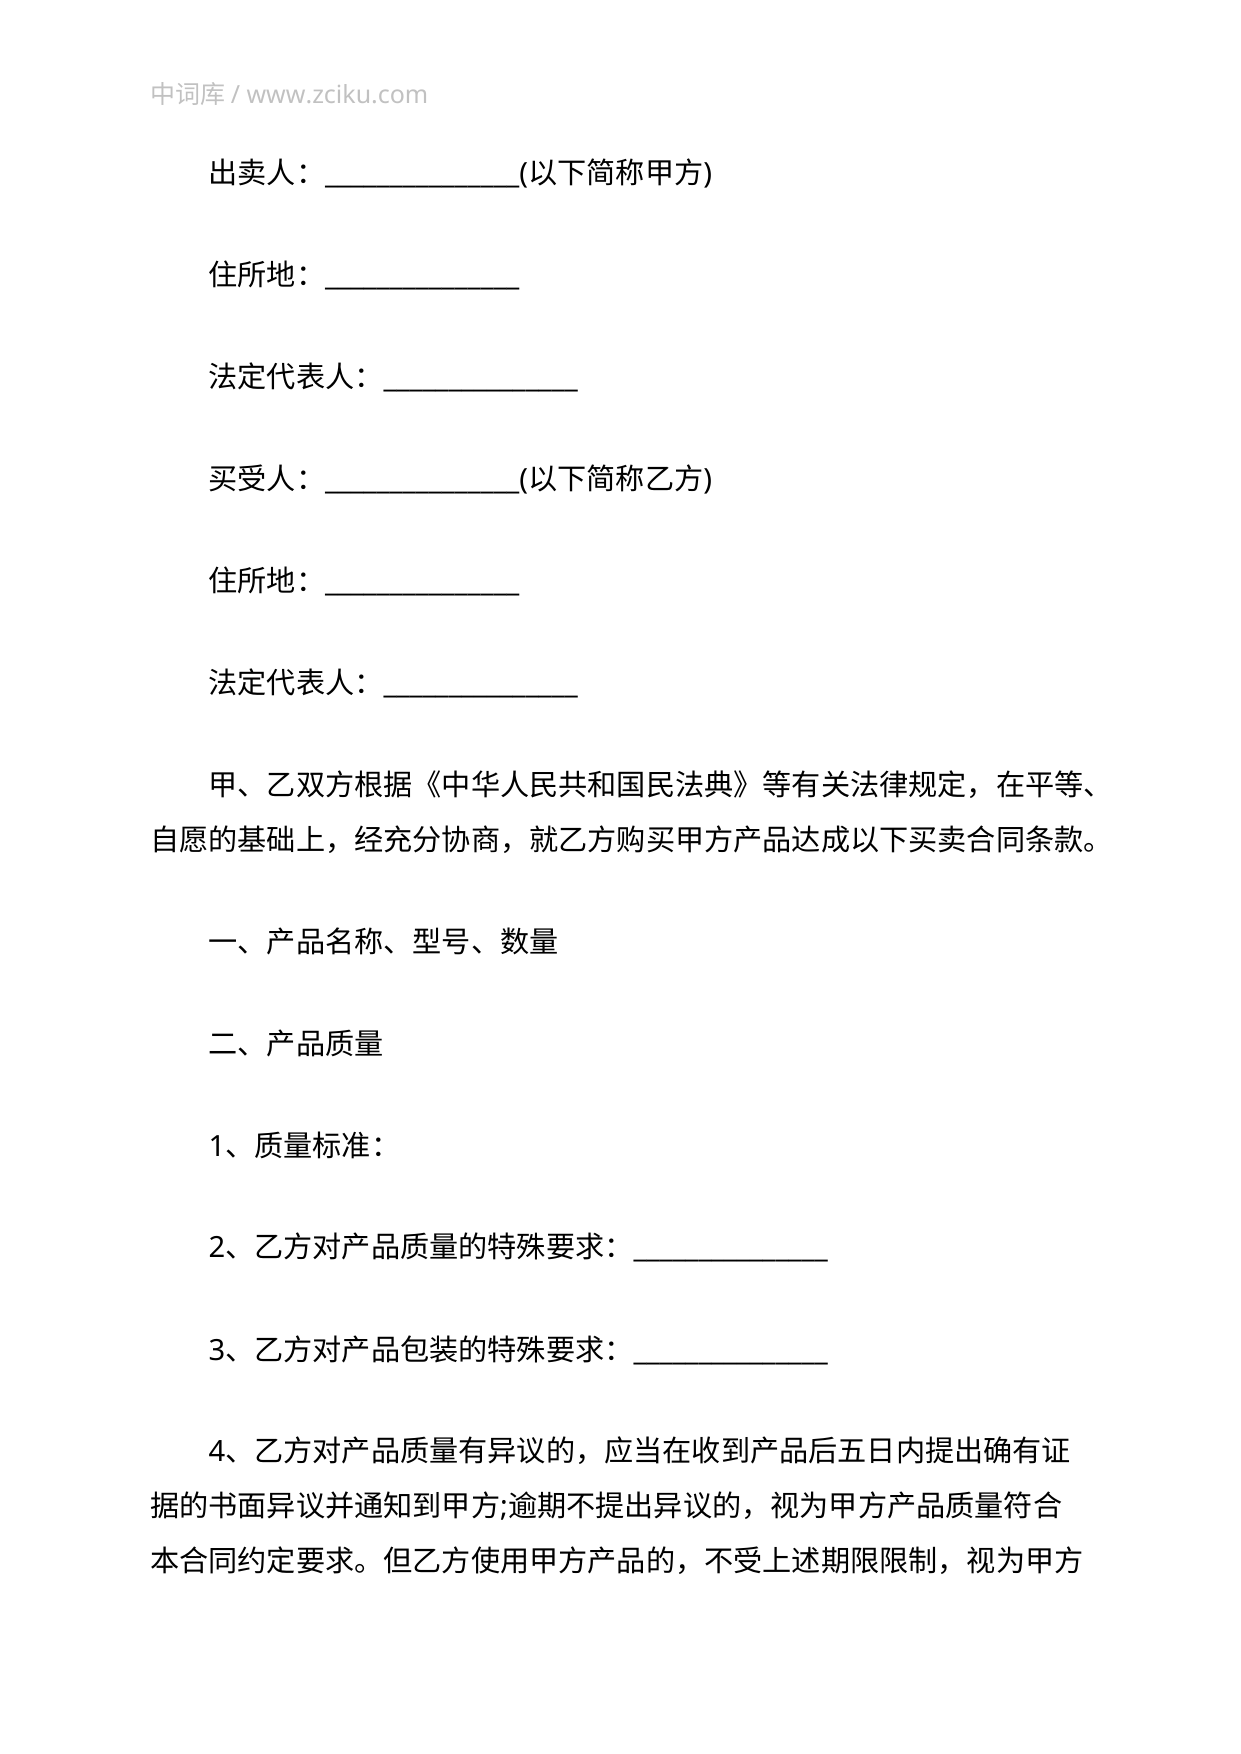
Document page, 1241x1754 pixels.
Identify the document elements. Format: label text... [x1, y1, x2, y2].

text 2、乙方对产品质量的特殊要求：_______________ [150, 1224, 1090, 1266]
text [150, 1428, 1090, 1580]
text 住所地：_______________ [150, 252, 1090, 294]
text 1、质量标准： [150, 1122, 1090, 1164]
text 3、乙方对产品包装的特殊要求：_______________ [150, 1326, 1090, 1368]
text 一、产品名称、型号、数量 [150, 918, 1090, 961]
text 甲、乙双方根据《中华人民共和国民法典》等有关法律规定，在平等、自愿的基础上，经充分协商，就乙方购买甲方产品达成以下买卖合同条款。 [150, 762, 1090, 859]
text 出卖人：_______________(以下简称甲方) [150, 150, 1090, 192]
text 法定代表人：_______________ [150, 354, 1090, 396]
text 二、产品质量 [150, 1020, 1090, 1063]
text 住所地：_______________ [150, 558, 1090, 600]
text 买受人：_______________(以下简称乙方) [150, 456, 1090, 498]
text 法定代表人：_______________ [150, 660, 1090, 702]
